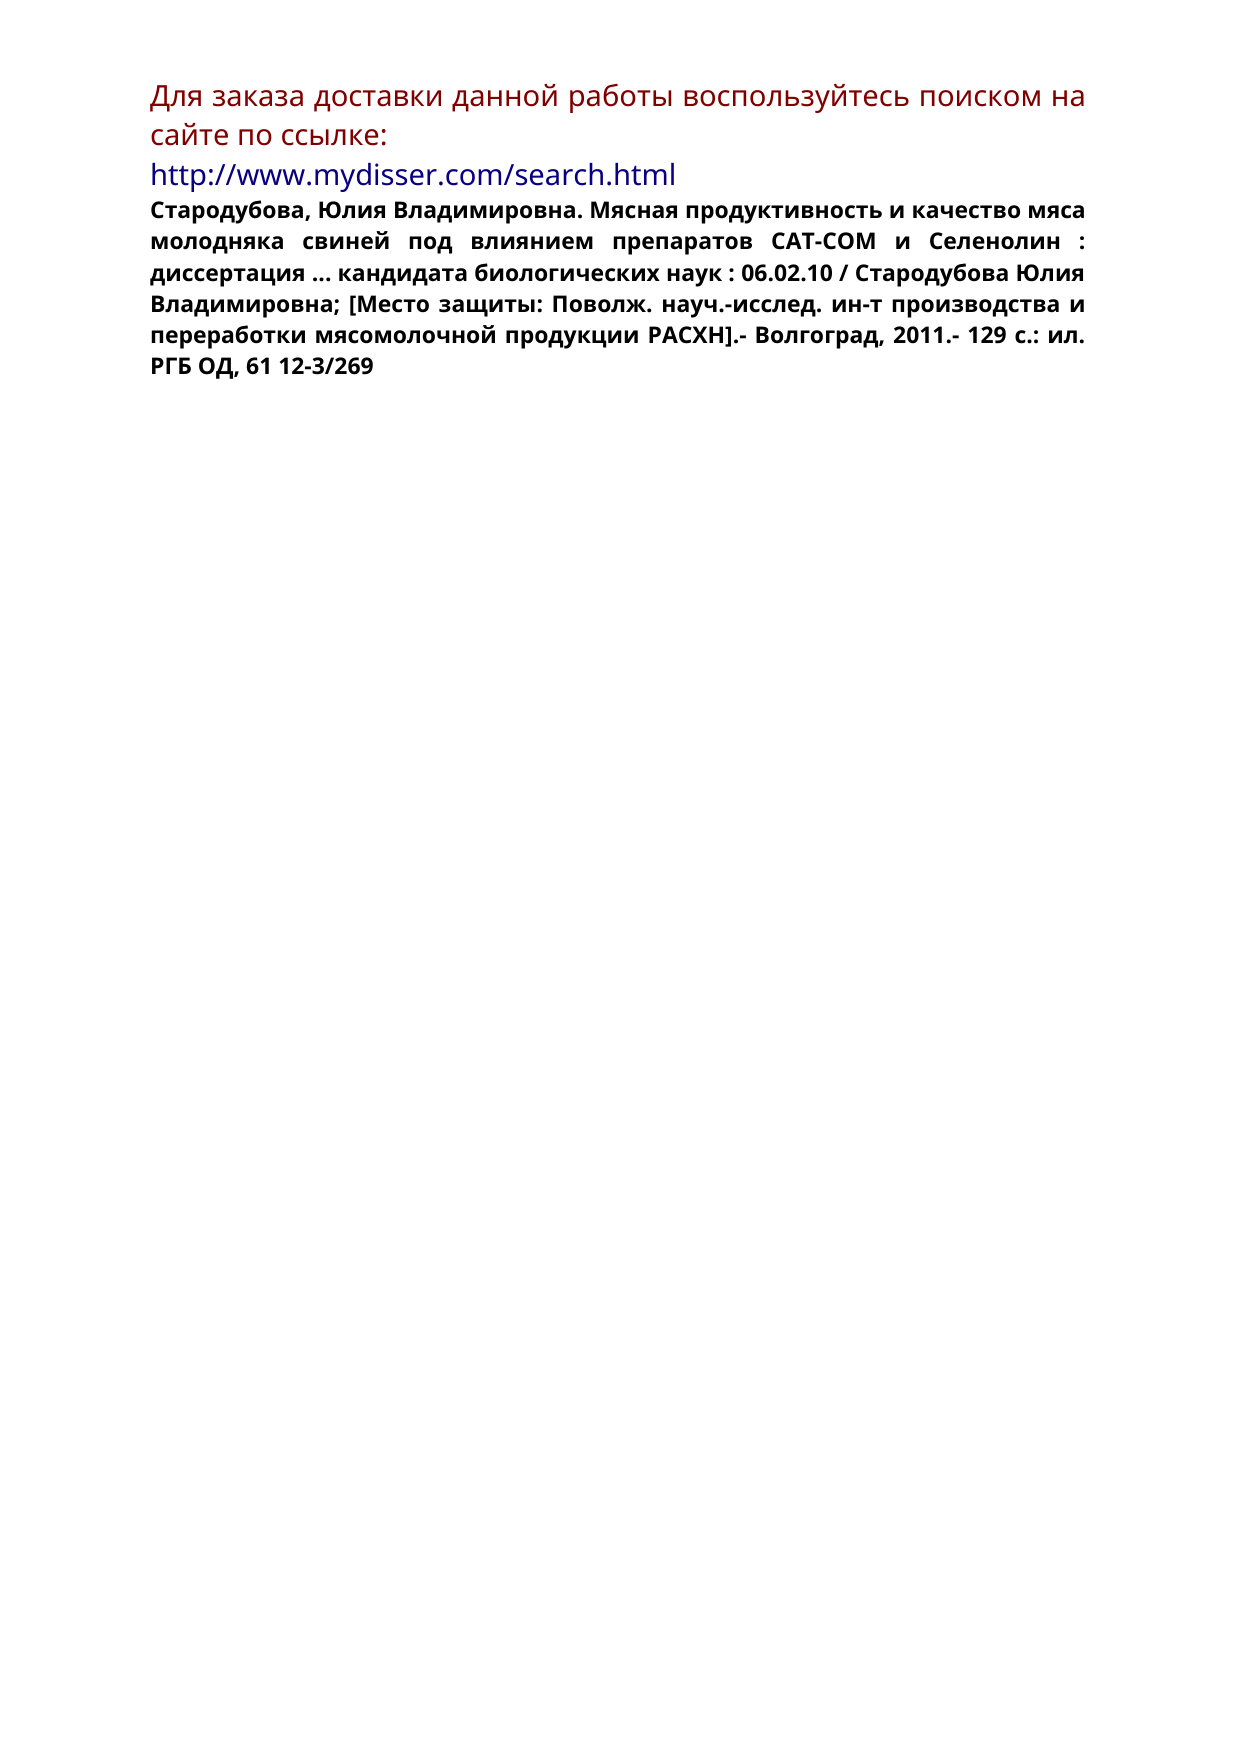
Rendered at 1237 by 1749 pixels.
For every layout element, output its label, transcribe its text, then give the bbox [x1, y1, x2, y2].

text Стародубова, Юлия Владимировна. Мясная продуктивность и качество мяса молодняка свиней под влиянием препаратов САТ-СОМ и Селенолин : диссертация ... кандидата биологических наук : 06.02.10 / Стародубова Юлия Владимировна; [Место защиты: Поволж. науч.-исслед. ин-т производства и переработки мясомолочной продукции РАСХН].- Волгоград, 2011.- 129 с.: ил. РГБ ОД, 61 12-3/269 [150, 194, 1086, 382]
